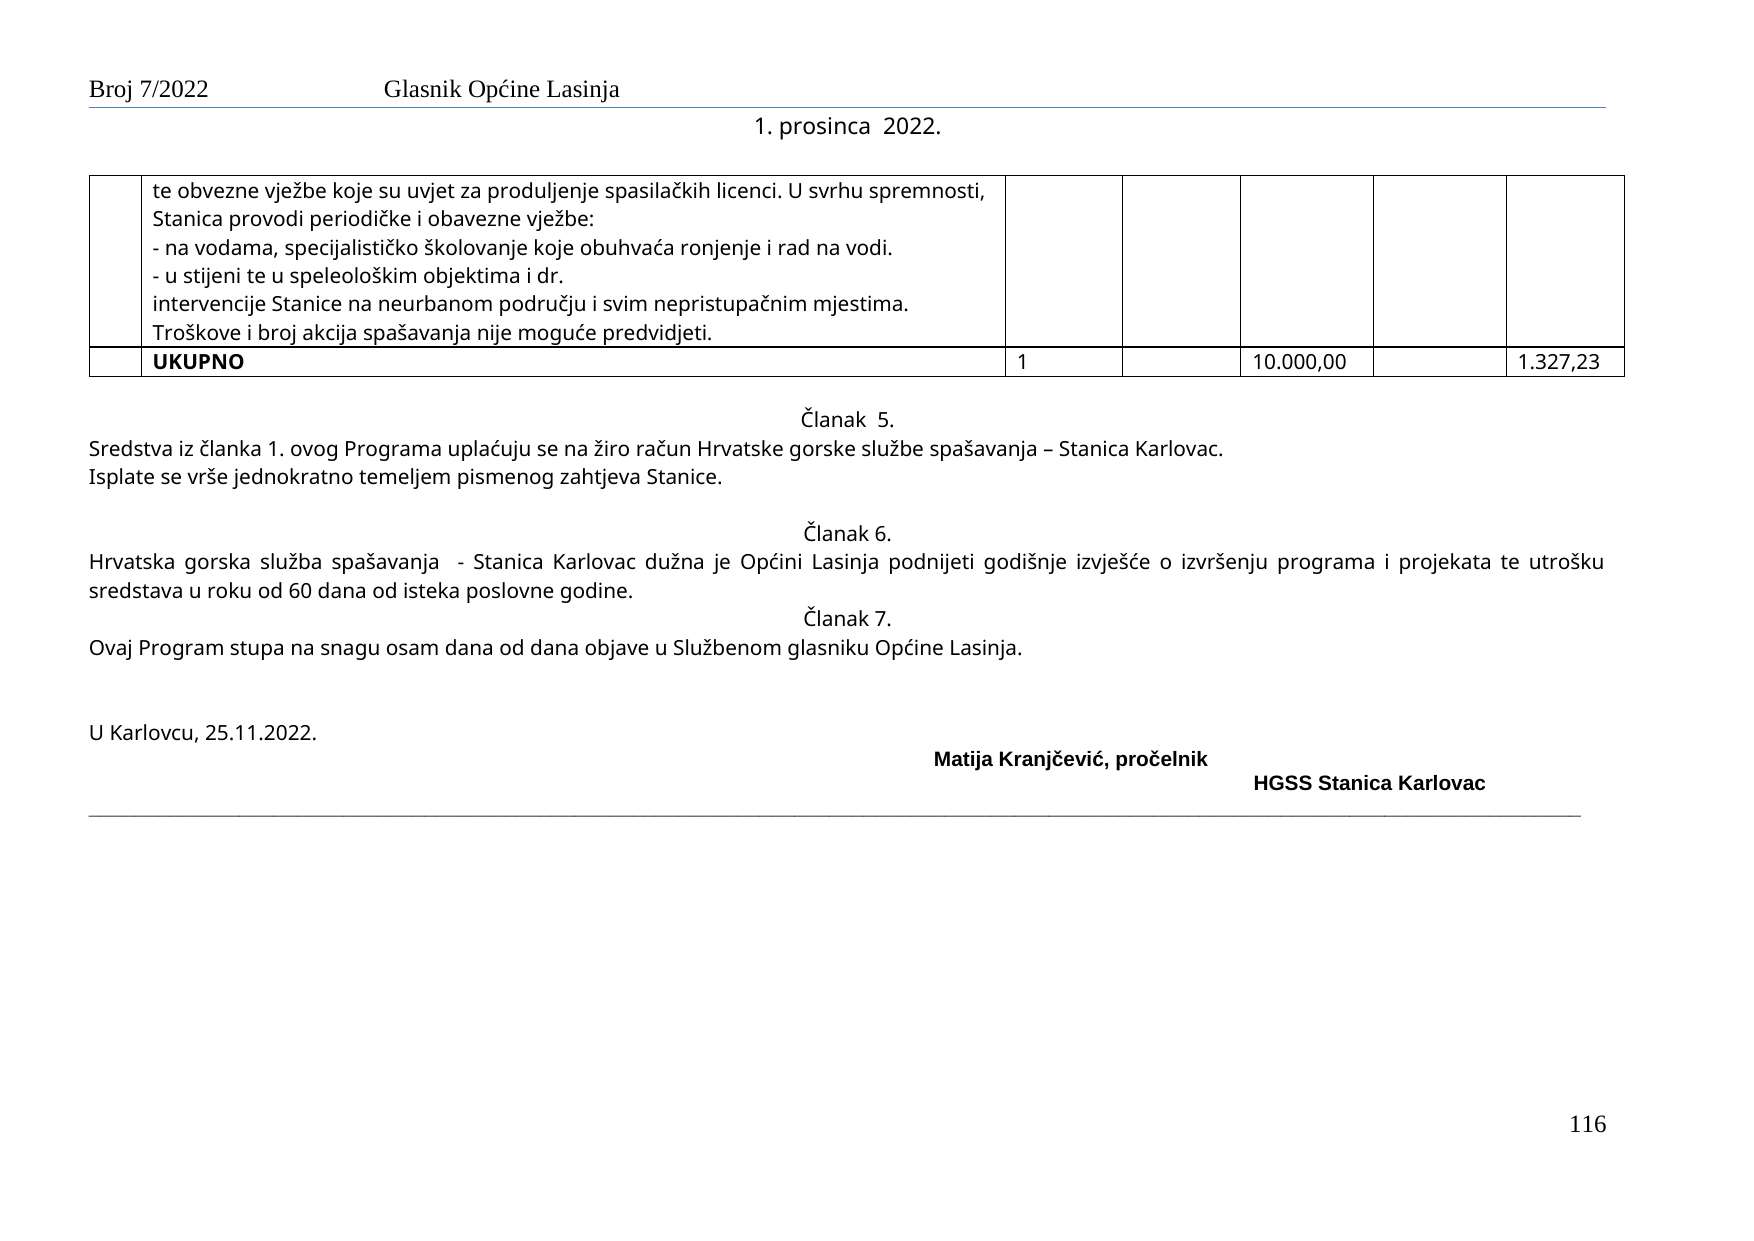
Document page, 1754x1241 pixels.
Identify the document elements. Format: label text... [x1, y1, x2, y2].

text U Karlovcu, 25.11.2022. [89, 718, 1606, 747]
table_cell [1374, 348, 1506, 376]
text Matija Kranjčević, pročelnik [89, 747, 1606, 771]
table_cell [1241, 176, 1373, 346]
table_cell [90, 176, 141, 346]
text Hrvatska gorska služba spašavanja - Stanica Karlovac dužna je Općini Lasinja podnijeti godišnje izvješće o izvršenju programa i projekata te utrošku sredstava u roku od 60 dana od isteka poslovne godine. [89, 547, 1606, 604]
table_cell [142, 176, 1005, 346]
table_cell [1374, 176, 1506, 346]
text Ovaj Program stupa na snagu osam dana od dana objave u Službenom glasniku Općine Lasinja. [89, 633, 1606, 661]
text Članak 7. [89, 604, 1606, 633]
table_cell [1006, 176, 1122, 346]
text Sredstva iz članka 1. ovog Programa uplaćuju se na žiro račun Hrvatske gorske službe spašavanja – Stanica Karlovac. [89, 434, 1606, 462]
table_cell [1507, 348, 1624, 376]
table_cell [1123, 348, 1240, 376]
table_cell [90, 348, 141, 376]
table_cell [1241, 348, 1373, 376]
text Isplate se vrše jednokratno temeljem pismenog zahtjeva Stanice. [89, 462, 1606, 491]
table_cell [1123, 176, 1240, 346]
text Članak 6. [89, 519, 1606, 547]
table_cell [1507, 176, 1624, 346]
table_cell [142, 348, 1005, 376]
text Članak 5. [89, 405, 1606, 434]
text _________________________________________________________________________________________________________________________________ [89, 794, 1606, 818]
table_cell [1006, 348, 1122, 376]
text HGSS Stanica Karlovac [89, 771, 1606, 794]
